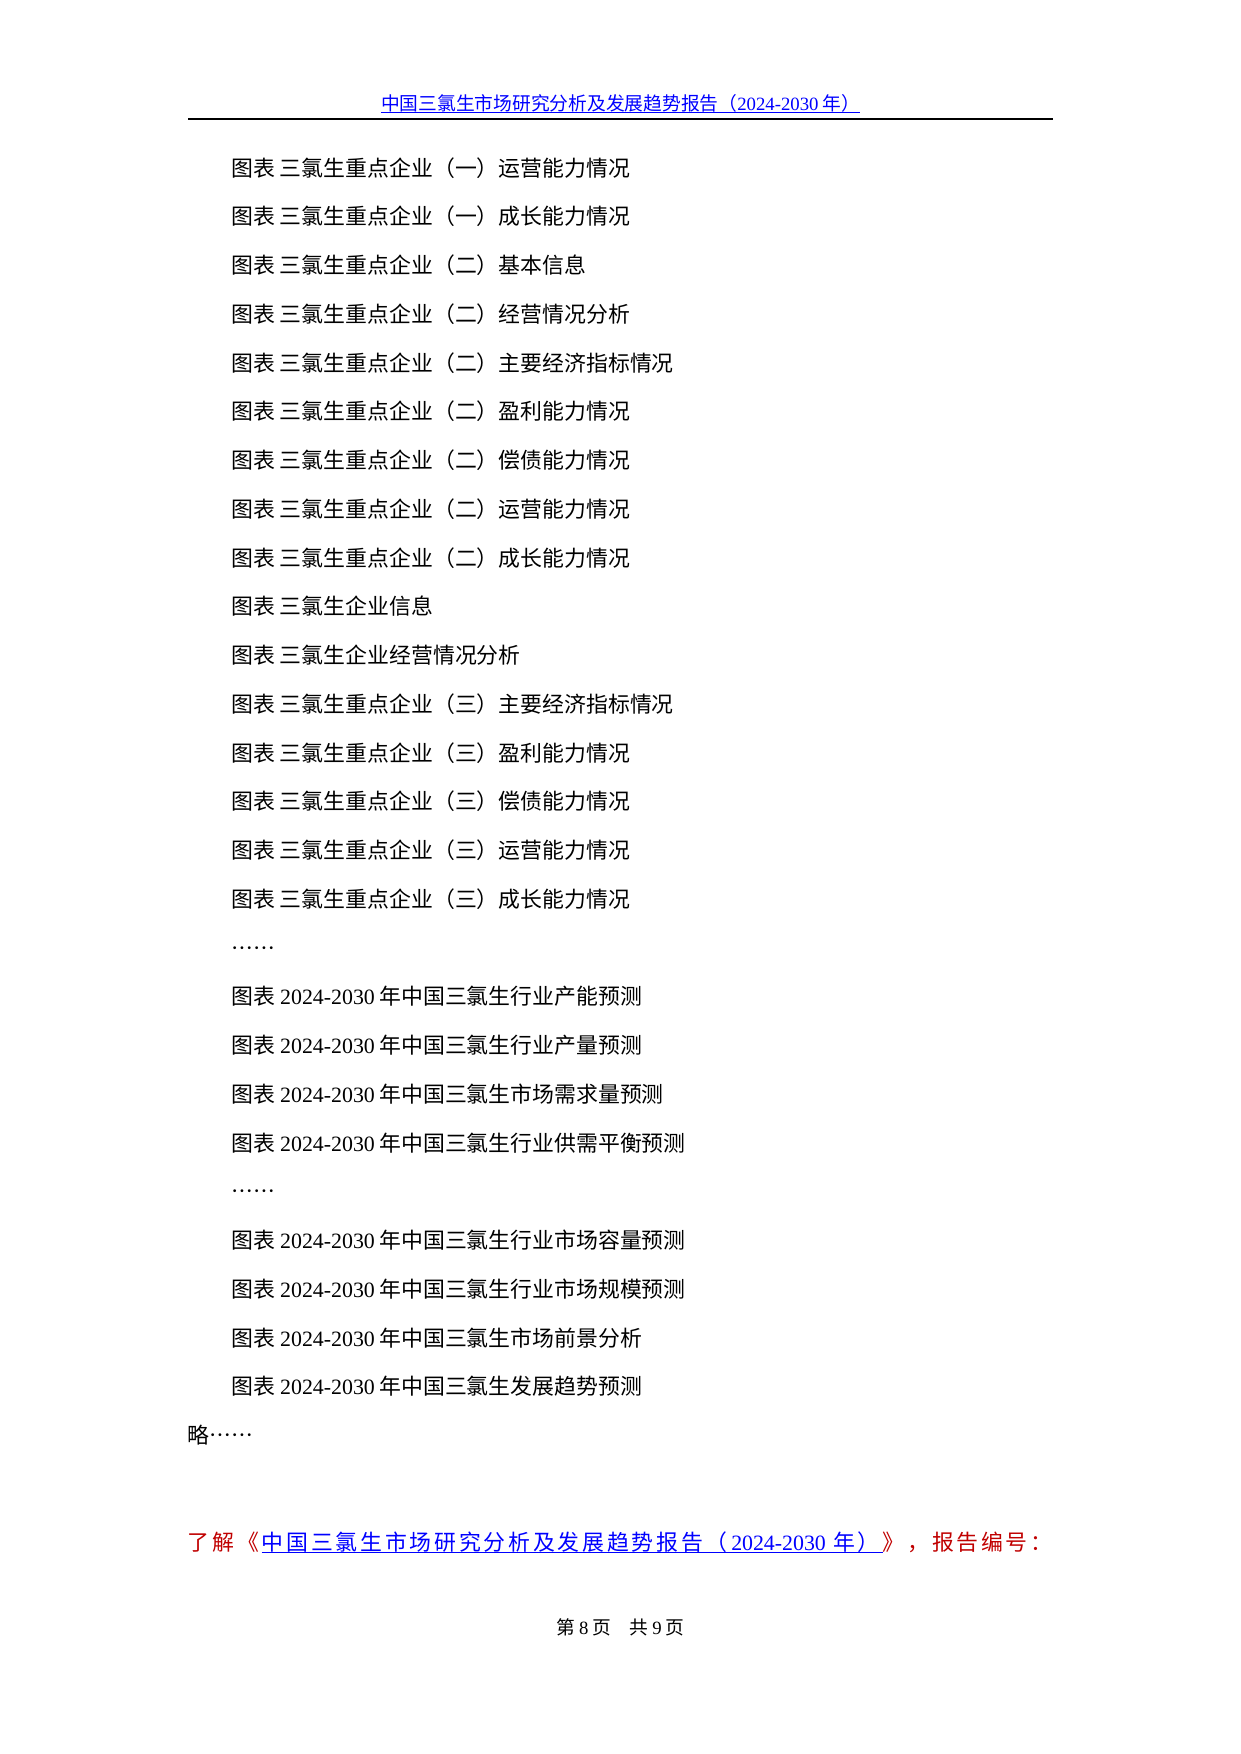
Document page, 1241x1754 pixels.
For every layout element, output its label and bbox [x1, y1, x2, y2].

text [187, 1524, 1053, 1557]
text [187, 150, 1053, 1450]
